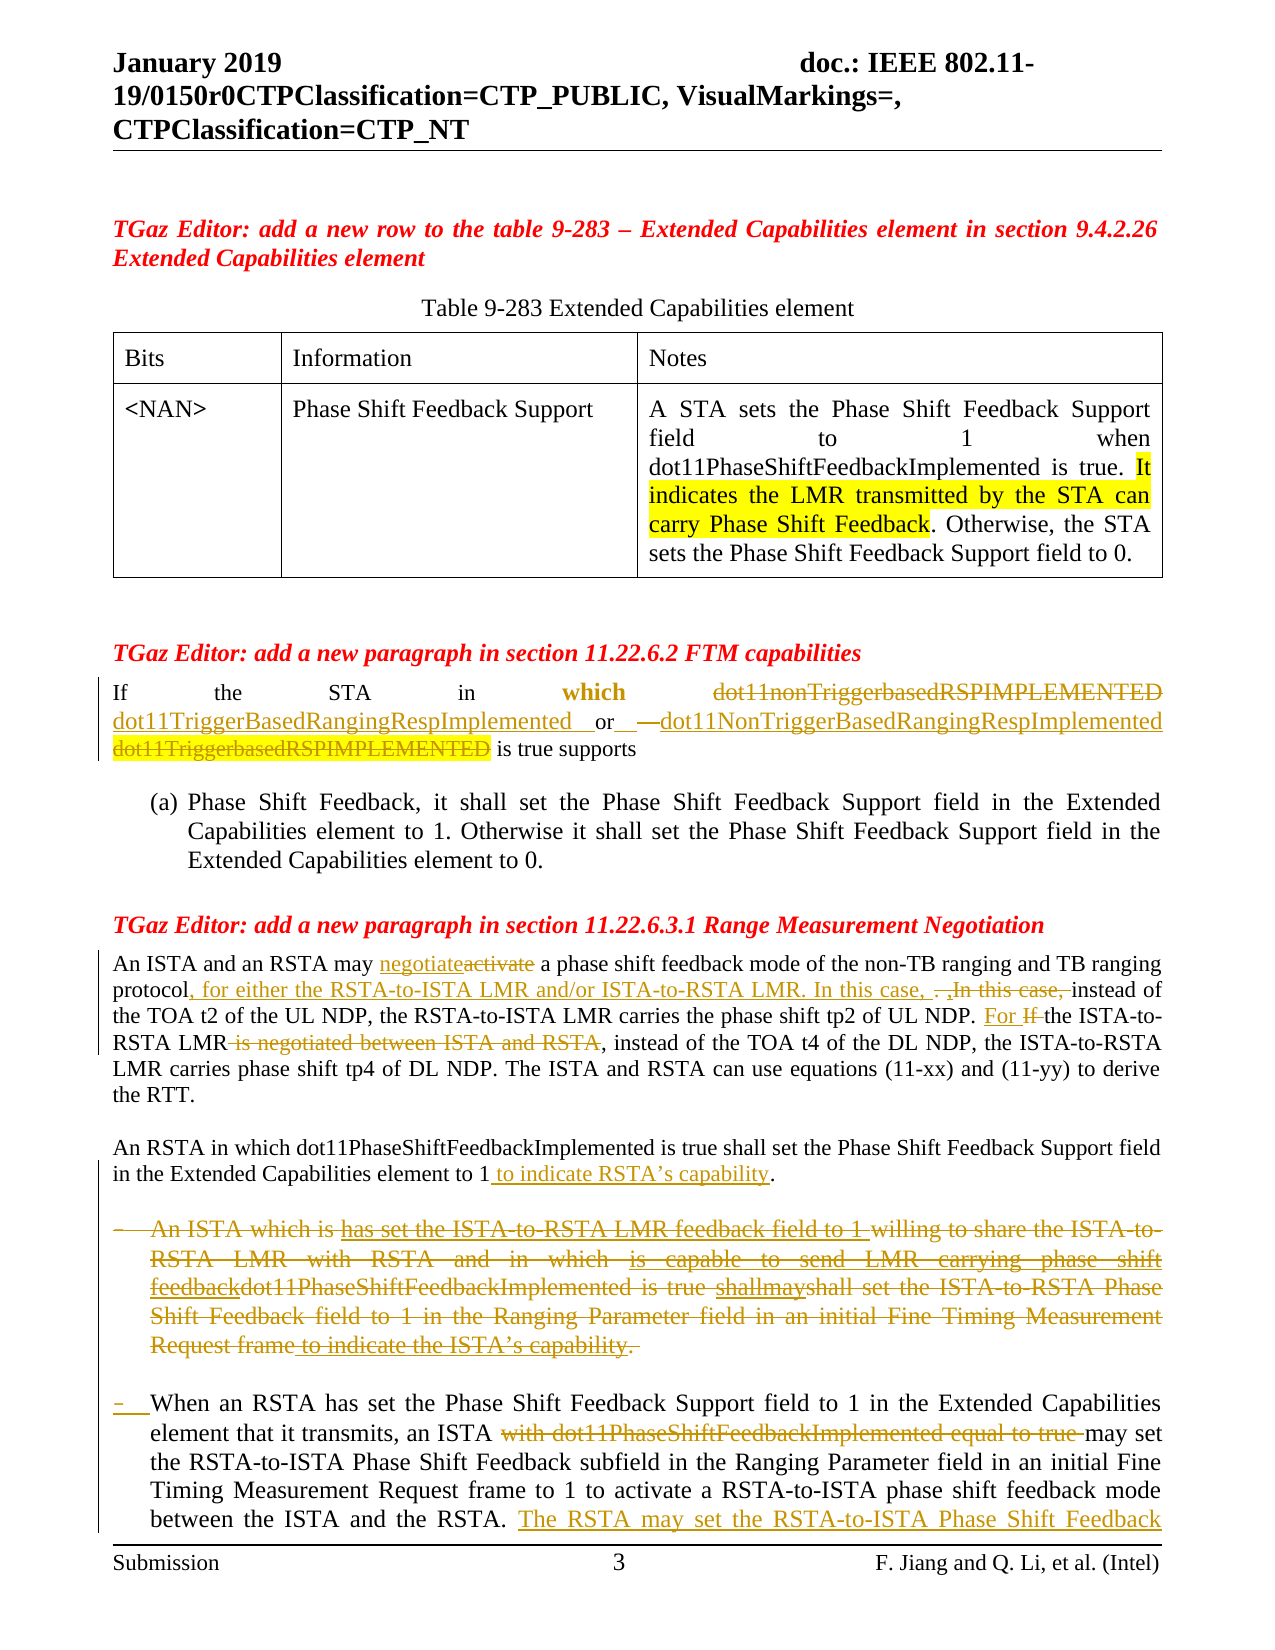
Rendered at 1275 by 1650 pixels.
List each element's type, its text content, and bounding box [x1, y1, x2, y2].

list Phase Shift Feedback, it shall set the Phase Shift Feedback Support field in the Extended Capabilities element to 1. Otherwise it shall set the Phase Shift Feedback Support field in the Extended Capabilities element to 0. [150, 787, 1162, 874]
table_header Information [282, 333, 637, 383]
subtitle Table 9-283 Extended Capabilities element [112, 293, 1162, 322]
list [112, 1387, 1162, 1533]
table_header Notes [638, 333, 1162, 383]
subtitle TGaz Editor: add a new row to the table 9-283 – Extended Capabilities element in section 9.4.2.26 Extended Capabilities element [112, 214, 1162, 272]
text An ISTA and an RSTA may a phase shift feedback mode of the non-TB ranging and TB ranging protocolinstead of the TOA t2 of the UL NDP, the RSTA-to-ISTA LMR carries the phase shift tp2 of UL NDP. the ISTA-to-RSTA LMR, instead of the TOA t4 of the DL NDP, the ISTA-to-RSTA LMR carries phase shift tp4 of DL NDP. The ISTA and RSTA can use equations (11-xx) and (11-yy) to derive the RTT. [112, 949, 1162, 1108]
table_cell A STA sets the Phase Shift Feedback Support field to 1 when dot11PhaseShiftFeedbackImplemented is true. It indicates the LMR transmitted by the STA can carry Phase Shift Feedback. Otherwise, the STA sets the Phase Shift Feedback Support field to 0. [638, 384, 1162, 577]
text An RSTA in which dot11PhaseShiftFeedbackImplemented is true shall set the Phase Shift Feedback Support field in the Extended Capabilities element to 1. [112, 1134, 1162, 1187]
subtitle TGaz Editor: add a new paragraph in section 11.22.6.2 FTM capabilities [112, 638, 1162, 667]
subtitle TGaz Editor: add a new paragraph in section 11.22.6.3.1 Range Measurement Negotiation [112, 910, 1162, 939]
table_header Bits [114, 333, 281, 383]
table_cell Phase Shift Feedback Support [282, 384, 637, 577]
table_cell <NAN> [114, 384, 281, 577]
text If the STA in which or is true supports [112, 677, 1162, 761]
